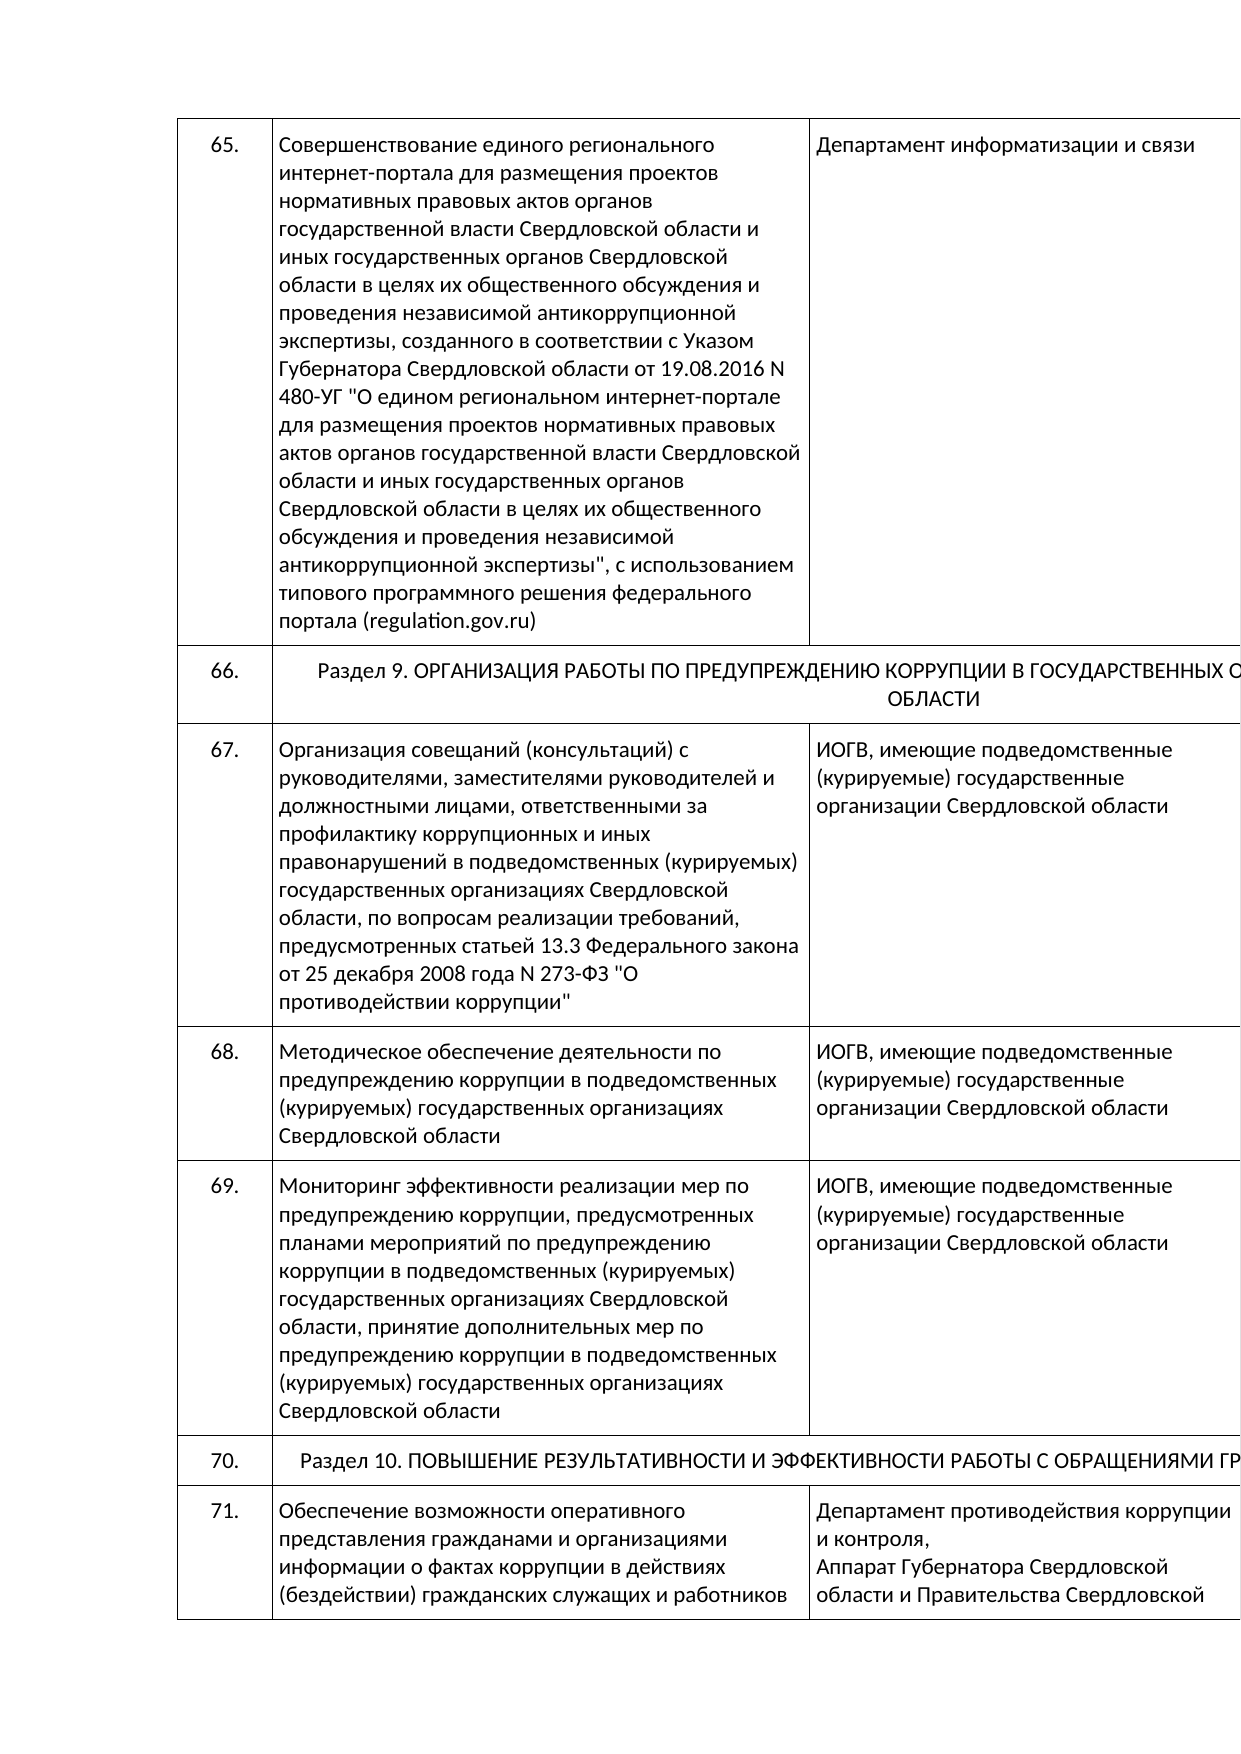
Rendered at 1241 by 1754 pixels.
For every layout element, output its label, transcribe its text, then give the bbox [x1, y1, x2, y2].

table_cell ИОГВ, имеющие подведомственные (курируемые) государственные организации Свердловской области [810, 724, 1240, 1026]
table_cell Организация совещаний (консультаций) с руководителями, заместителями руководителей и должностными лицами, ответственными за профилактику коррупционных и иных правонарушений в подведомственных (курируемых) государственных организациях Свердловской области, по вопросам реализации требований, предусмотренных статьей 13.3 Федерального закона от 25 декабря 2008 года N 273-ФЗ "О противодействии коррупции" [273, 724, 809, 1026]
table_cell Раздел 9. ОРГАНИЗАЦИЯ РАБОТЫ ПО ПРЕДУПРЕЖДЕНИЮ КОРРУПЦИИ В ГОСУДАРСТВЕННЫХ ОРГАНИЗАЦИЯХ СВЕРДЛОВСКОЙ ОБЛАСТИ [273, 646, 1240, 723]
table_cell Совершенствование единого регионального интернет-портала для размещения проектов нормативных правовых актов органов государственной власти Свердловской области и иных государственных органов Свердловской области в целях их общественного обсуждения и проведения независимой антикоррупционной экспертизы, созданного в соответствии с Указом Губернатора Свердловской области от 19.08.2016 N 480-УГ "О едином региональном интернет-портале для размещения проектов нормативных правовых актов органов государственной власти Свердловской области и иных государственных органов Свердловской области в целях их общественного обсуждения и проведения независимой антикоррупционной экспертизы", с использованием типового программного решения федерального портала (regulation.gov.ru) [273, 119, 809, 645]
table_cell 71. [178, 1486, 272, 1619]
table_cell 66. [178, 646, 272, 723]
table_cell 67. [178, 724, 272, 1026]
table_cell Департамент информатизации и связи [810, 119, 1240, 645]
table_cell 70. [178, 1436, 272, 1485]
table_cell 68. [178, 1027, 272, 1160]
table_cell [273, 1486, 809, 1619]
table_cell 69. [178, 1161, 272, 1434]
table_cell Мониторинг эффективности реализации мер по предупреждению коррупции, предусмотренных планами мероприятий по предупреждению коррупции в подведомственных (курируемых) государственных организациях Свердловской области, принятие дополнительных мер по предупреждению коррупции в подведомственных (курируемых) государственных организациях Свердловской области [273, 1161, 809, 1434]
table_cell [810, 1486, 1240, 1619]
table_cell Раздел 10. ПОВЫШЕНИЕ РЕЗУЛЬТАТИВНОСТИ И ЭФФЕКТИВНОСТИ РАБОТЫ С ОБРАЩЕНИЯМИ ГРАЖДАН ПО ФАКТАМ КОРРУПЦИИ [273, 1436, 1240, 1485]
table_cell ИОГВ, имеющие подведомственные (курируемые) государственные организации Свердловской области [810, 1027, 1240, 1160]
table_cell Методическое обеспечение деятельности по предупреждению коррупции в подведомственных (курируемых) государственных организациях Свердловской области [273, 1027, 809, 1160]
table_cell ИОГВ, имеющие подведомственные (курируемые) государственные организации Свердловской области [810, 1161, 1240, 1434]
table_cell 65. [178, 119, 272, 645]
